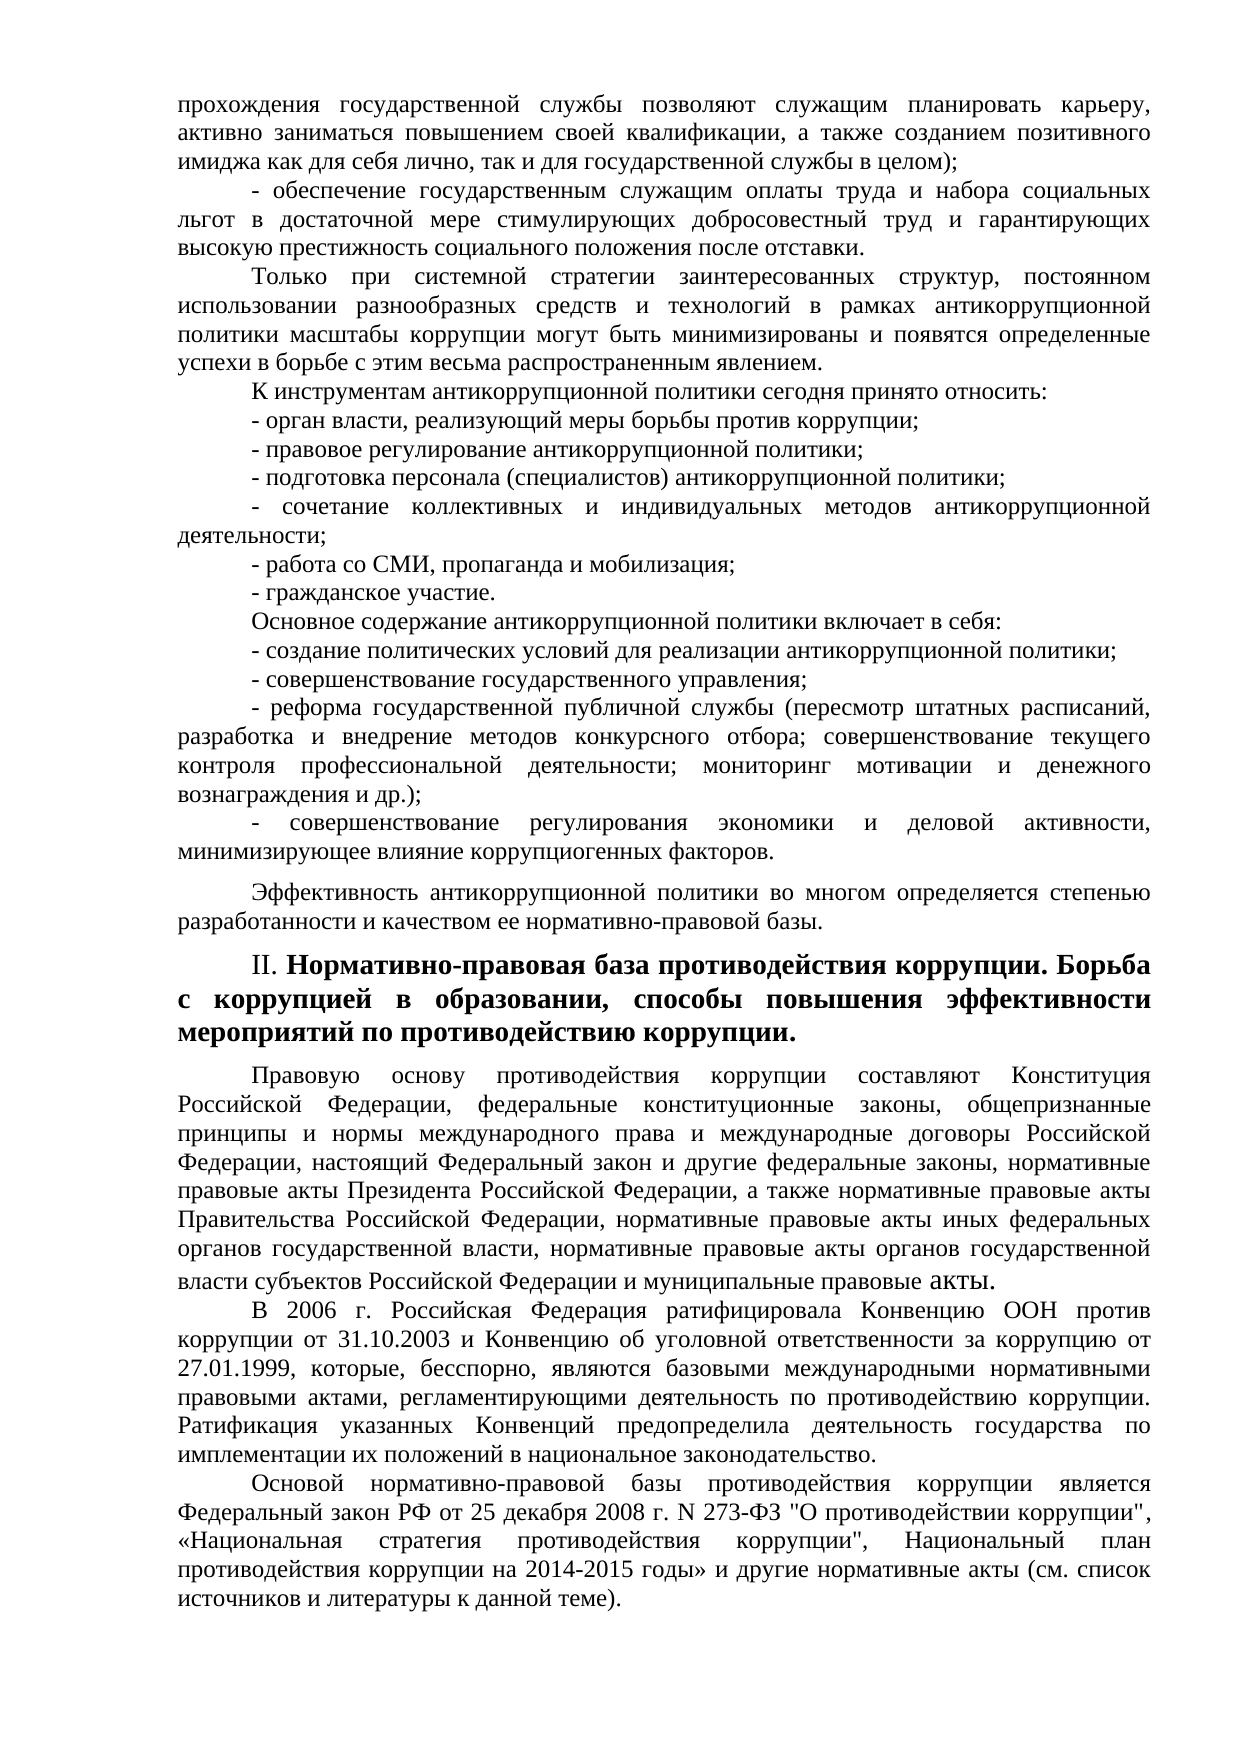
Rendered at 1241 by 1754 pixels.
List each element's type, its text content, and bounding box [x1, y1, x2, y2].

text К инструментам антикоррупционной политики сегодня принято относить: [177, 376, 1152, 405]
text - сочетание коллективных и индивидуальных методов антикоррупционной деятельности; [177, 491, 1152, 549]
text - гражданское участие. [177, 577, 1152, 606]
text Эффективность антикоррупционной политики во многом определяется степенью разработанности и качеством ее нормативно-правовой базы. [177, 877, 1152, 935]
text - реформа государственной публичной службы (пересмотр штатных расписаний, разработка и внедрение методов конкурсного отбора; совершенствование текущего контроля профессиональной деятельности; мониторинг мотивации и денежного вознаграждения и др.); [177, 692, 1152, 807]
text II. Нормативно-правовая база противодействия коррупции. Борьба с коррупцией в образовании, способы повышения эффективности мероприятий по противодействию коррупции. [177, 947, 1152, 1048]
text - совершенствование регулирования экономики и деловой активности, минимизирующее влияние коррупциогенных факторов. [177, 807, 1152, 865]
text - обеспечение государственным служащим оплаты труда и набора социальных льгот в достаточной мере стимулирующих добросовестный труд и гарантирующих высокую престижность социального положения после отставки. [177, 175, 1152, 261]
text Основное содержание антикоррупционной политики включает в себя: [177, 606, 1152, 635]
text Только при системной стратегии заинтересованных структур, постоянном использовании разнообразных средств и технологий в рамках антикоррупционной политики масштабы коррупции могут быть минимизированы и появятся определенные успехи в борьбе с этим весьма распространенным явлением. [177, 261, 1152, 376]
text В . Российская Федерация ратифицировала Конвенцию ООН против коррупции от 31.10.2003 и Конвенцию об уголовной ответственности за коррупцию от 27.01.1999, которые, бесспорно, являются базовыми международными нормативными правовыми актами, регламентирующими деятельность по противодействию коррупции. Ратификация указанных Конвенций предопределила деятельность государства по имплементации их положений в национальное законодательство. [177, 1295, 1152, 1468]
text - орган власти, реализующий меры борьбы против коррупции; [177, 405, 1152, 434]
text - создание политических условий для реализации антикоррупционной политики; [177, 635, 1152, 664]
text - подготовка персонала (специалистов) антикоррупционной политики; [177, 462, 1152, 491]
text Основой нормативно-правовой базы противодействия коррупции является Федеральный закон РФ от 25 декабря . N 273-ФЗ "О противодействии коррупции", «Национальная стратегия противодействия коррупции", Национальный план противодействия коррупции на 2014-2015 годы» и другие нормативные акты (см. список источников и литературы к данной теме). [177, 1468, 1152, 1612]
text - правовое регулирование антикоррупционной политики; [177, 434, 1152, 462]
text - совершенствование государственного управления; [177, 664, 1152, 692]
text Правовую основу противодействия коррупции составляют Конституция Российской Федерации, федеральные конституционные законы, общепризнанные принципы и нормы международного права и международные договоры Российской Федерации, настоящий Федеральный закон и другие федеральные законы, нормативные правовые акты Президента Российской Федерации, а также нормативные правовые акты Правительства Российской Федерации, нормативные правовые акты иных федеральных органов государственной власти, нормативные правовые акты органов государственной власти субъектов Российской Федерации и муниципальные правовые акты. [177, 1061, 1152, 1295]
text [177, 89, 1152, 175]
text - работа со СМИ, пропаганда и мобилизация; [177, 549, 1152, 577]
